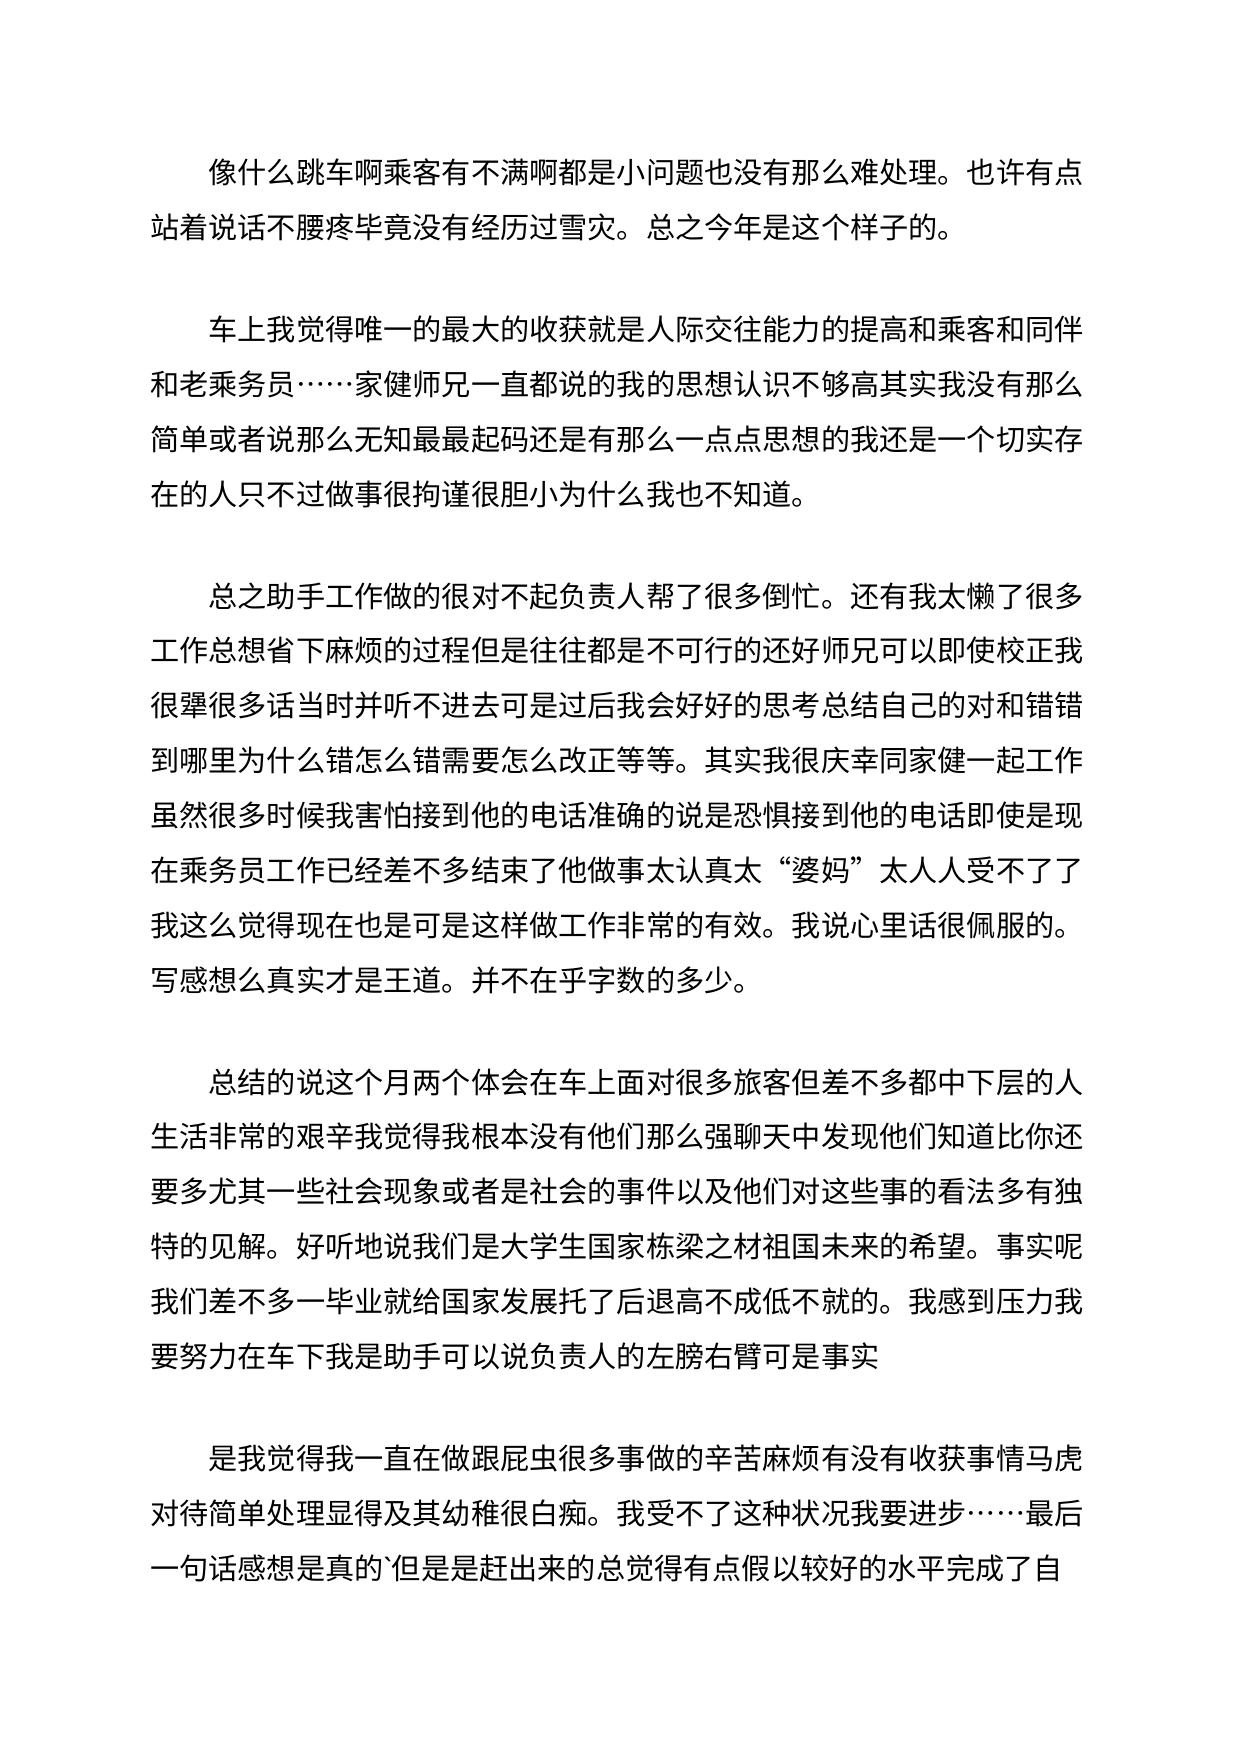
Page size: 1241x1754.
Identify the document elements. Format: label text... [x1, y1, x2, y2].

text 车上我觉得唯一的最大的收获就是人际交往能力的提高和乘客和同伴和老乘务员……家健师兄一直都说的我的思想认识不够高其实我没有那么简单或者说那么无知最最起码还是有那么一点点思想的我还是一个切实存在的人只不过做事很拘谨很胆小为什么我也不知道。 [150, 307, 1090, 514]
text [150, 1435, 1090, 1588]
text 总之助手工作做的很对不起负责人帮了很多倒忙。还有我太懒了很多工作总想省下麻烦的过程但是往往都是不可行的还好师兄可以即使校正我很犟很多话当时并听不进去可是过后我会好好的思考总结自己的对和错错到哪里为什么错怎么错需要怎么改正等等。其实我很庆幸同家健一起工作虽然很多时候我害怕接到他的电话准确的说是恐惧接到他的电话即使是现在乘务员工作已经差不多结束了他做事太认真太“婆妈”太人人受不了了我这么觉得现在也是可是这样做工作非常的有效。我说心里话很佩服的。写感想么真实才是王道。并不在乎字数的多少。 [150, 573, 1090, 1000]
text 总结的说这个月两个体会在车上面对很多旅客但差不多都中下层的人生活非常的艰辛我觉得我根本没有他们那么强聊天中发现他们知道比你还要多尤其一些社会现象或者是社会的事件以及他们对这些事的看法多有独特的见解。好听地说我们是大学生国家栋梁之材祖国未来的希望。事实呢我们差不多一毕业就给国家发展托了后退高不成低不就的。我感到压力我要努力在车下我是助手可以说负责人的左膀右臂可是事实 [150, 1059, 1090, 1376]
text 像什么跳车啊乘客有不满啊都是小问题也没有那么难处理。也许有点站着说话不腰疼毕竟没有经历过雪灾。总之今年是这个样子的。 [150, 150, 1090, 247]
